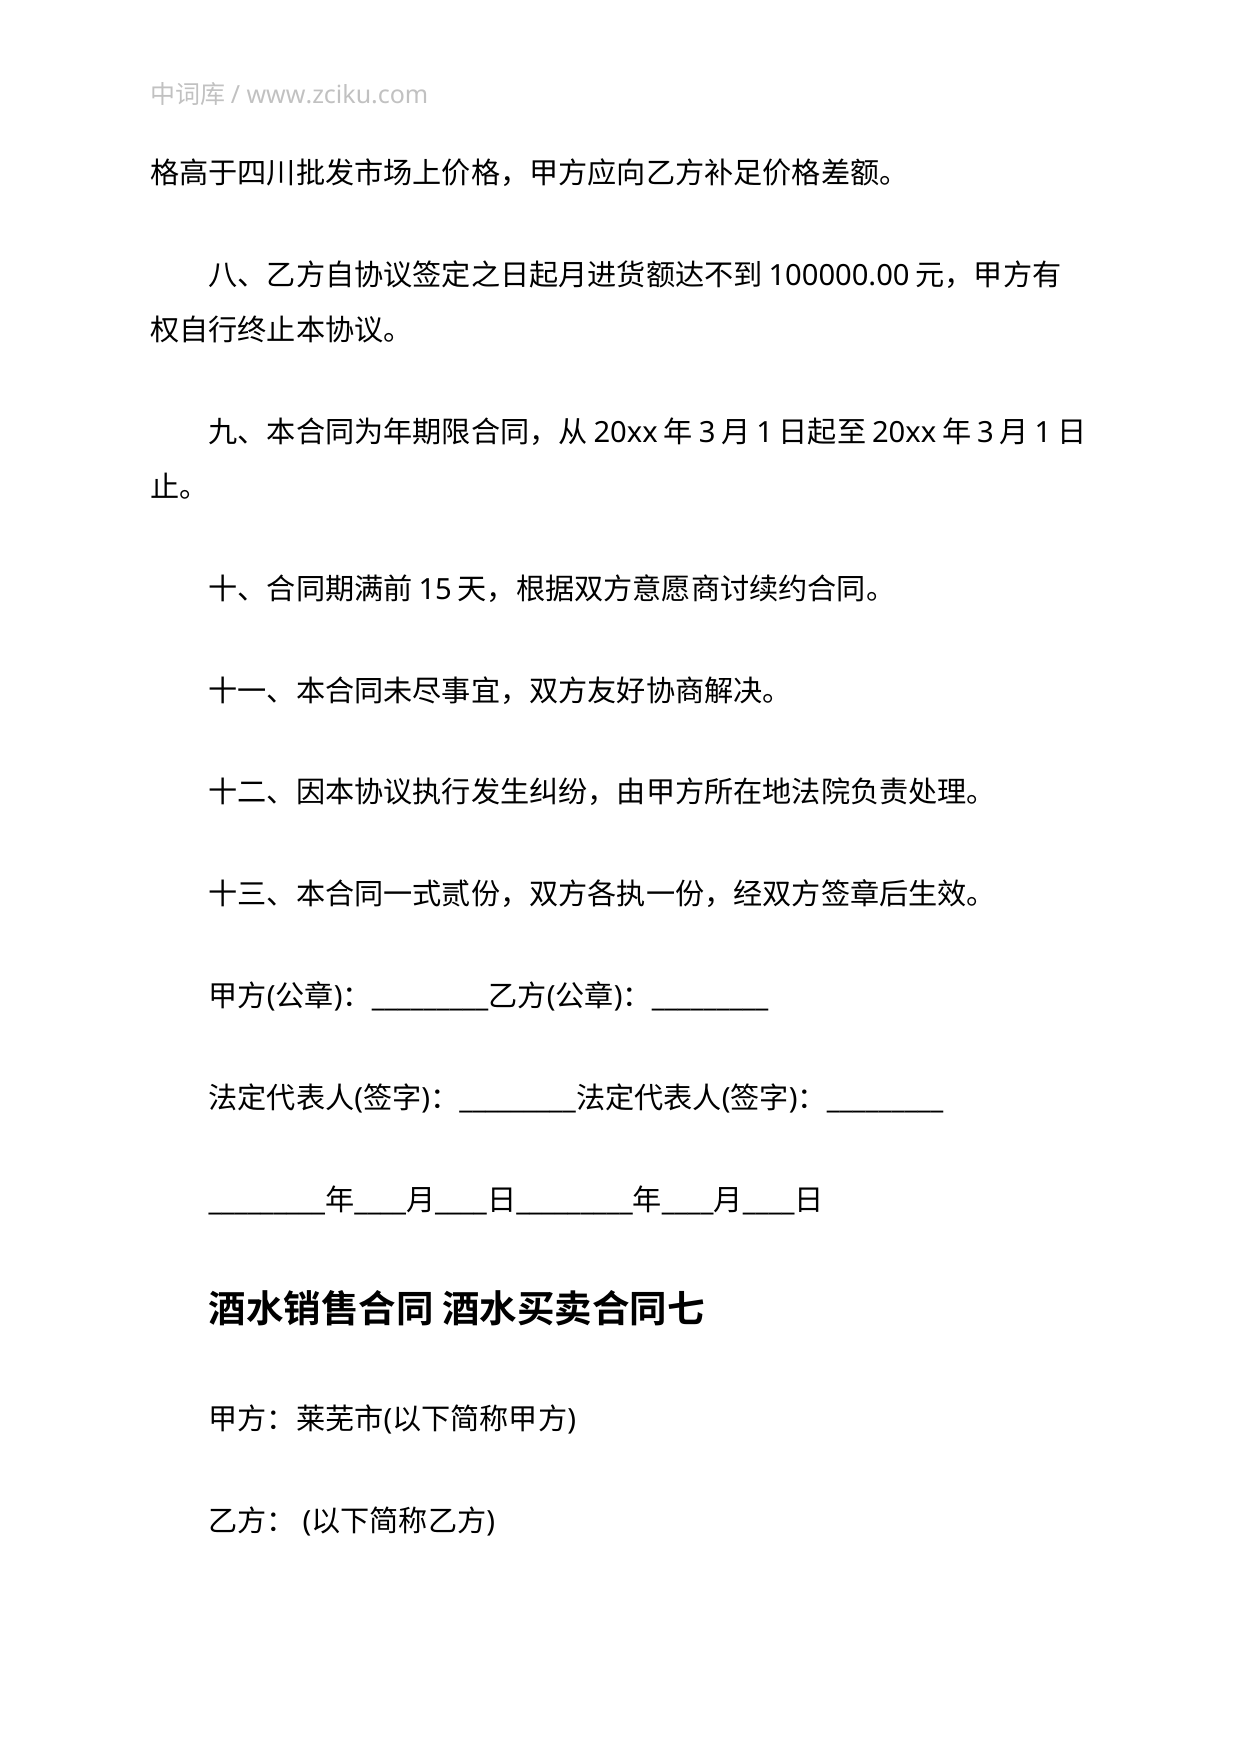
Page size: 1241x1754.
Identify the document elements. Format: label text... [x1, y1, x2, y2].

text 甲方(公章)：_________乙方(公章)：_________ [150, 973, 1090, 1015]
text 甲方：莱芜市(以下简称甲方) [150, 1396, 1090, 1438]
text 十一、本合同未尽事宜，双方友好协商解决。 [150, 667, 1090, 709]
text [150, 150, 1090, 192]
text 十、合同期满前15天，根据双方意愿商讨续约合同。 [150, 565, 1090, 608]
text 十三、本合同一式贰份，双方各执一份，经双方签章后生效。 [150, 871, 1090, 913]
text 法定代表人(签字)：_________法定代表人(签字)：_________ [150, 1074, 1090, 1117]
text 八、乙方自协议签定之日起月进货额达不到100000.00元，甲方有权自行终止本协议。 [150, 252, 1090, 349]
text 乙方： (以下简称乙方) [150, 1498, 1090, 1540]
text 十二、因本协议执行发生纠纷，由甲方所在地法院负责处理。 [150, 769, 1090, 811]
text 酒水销售合同 酒水买卖合同七 [150, 1278, 1090, 1333]
text 九、本合同为年期限合同，从20xx年3月1日起至20xx年3月1日止。 [150, 408, 1090, 506]
text _________年____月____日_________年____月____日 [150, 1177, 1090, 1219]
